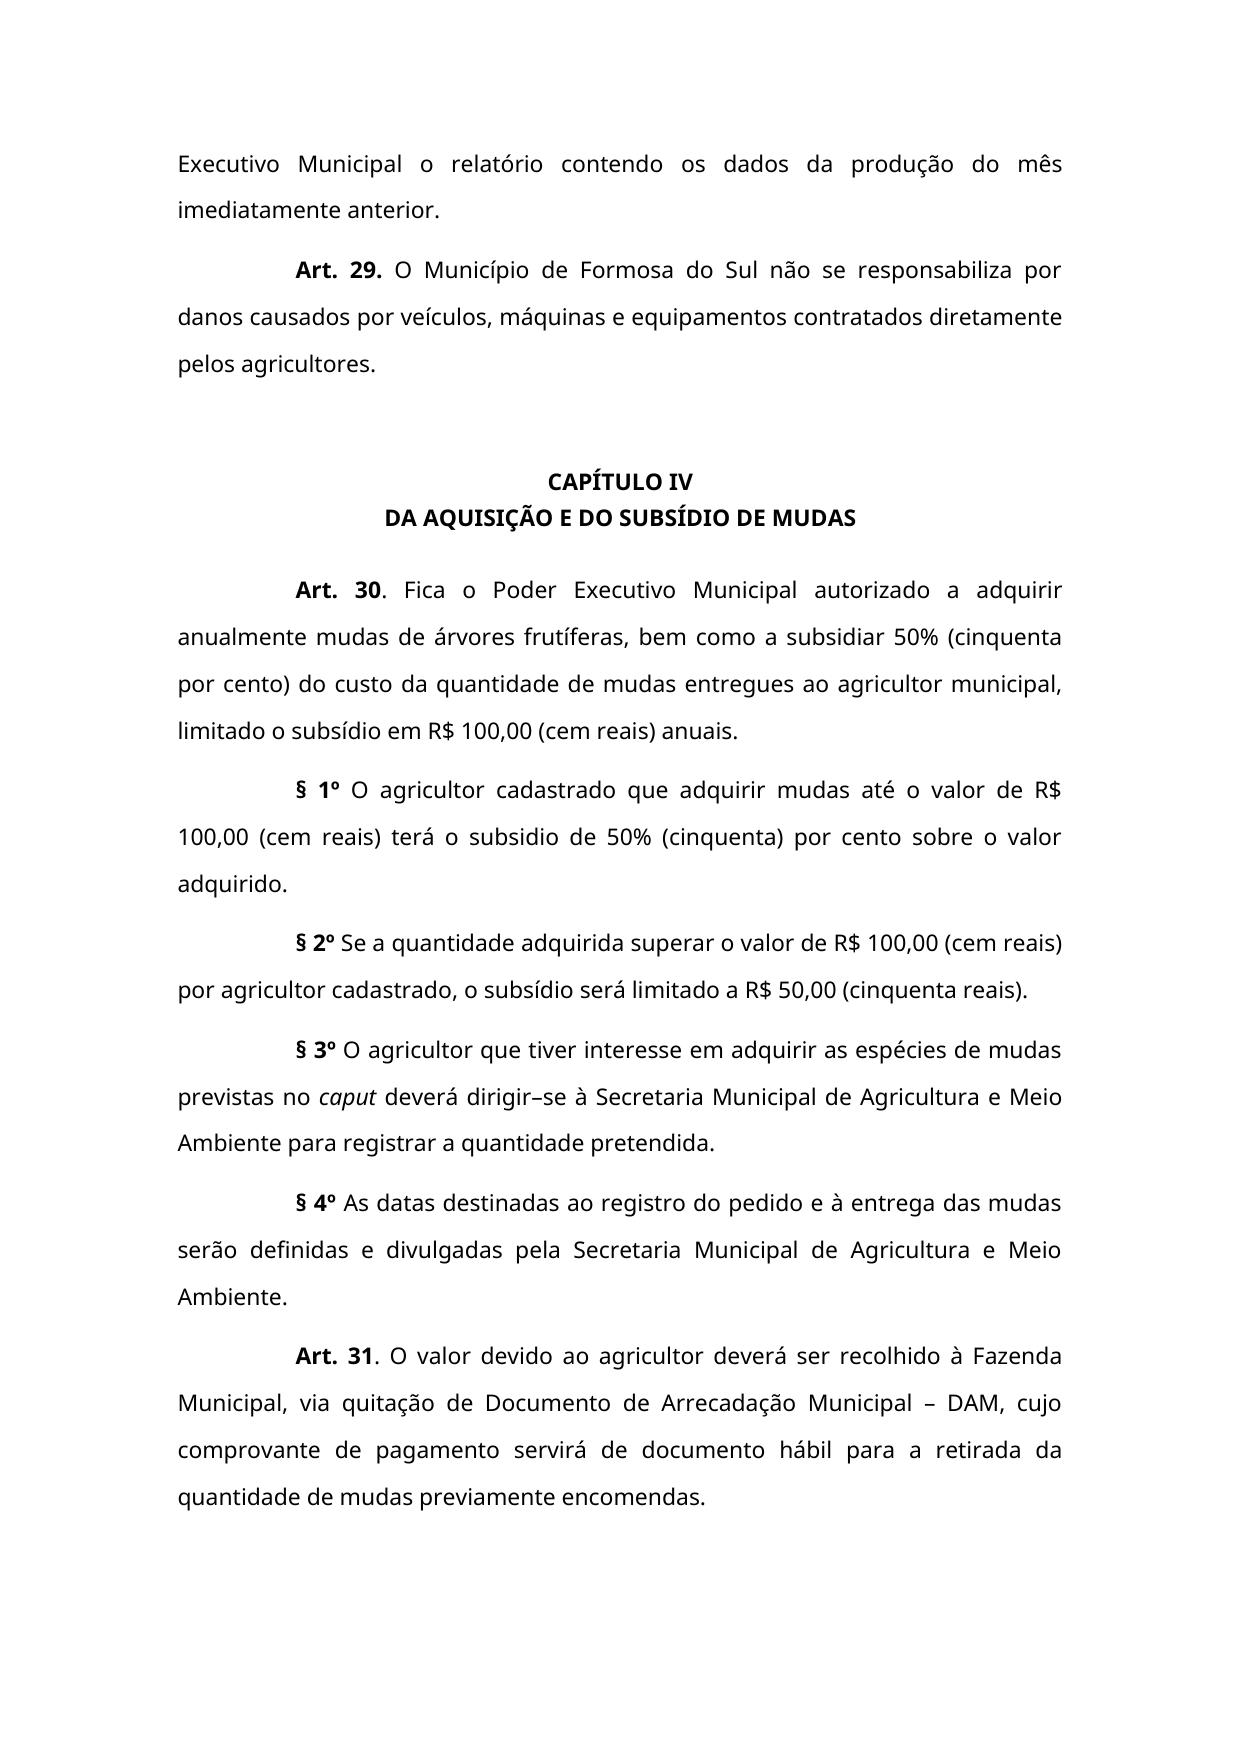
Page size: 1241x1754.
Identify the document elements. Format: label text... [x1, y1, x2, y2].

text § 2º Se a quantidade adquirida superar o valor de R$ 100,00 (cem reais) por agricultor cadastrado, o subsídio será limitado a R$ 50,00 (cinquenta reais). [177, 927, 1063, 1005]
text Art. 29. O Município de Formosa do Sul não se responsabiliza por danos causados por veículos, máquinas e equipamentos contratados diretamente pelos agricultores. [177, 254, 1063, 379]
text Art. 30. Fica o Poder Executivo Municipal autorizado a adquirir anualmente mudas de árvores frutíferas, bem como a subsidiar 50% (cinquenta por cento) do custo da quantidade de mudas entregues ao agricultor municipal, limitado o subsídio em R$ 100,00 (cem reais) anuais. [177, 574, 1063, 746]
text DA AQUISIÇÃO E DO SUBSÍDIO DE MUDAS [177, 502, 1063, 533]
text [177, 148, 1063, 226]
text Art. 31. O valor devido ao agricultor deverá ser recolhido à Fazenda Municipal, via quitação de Documento de Arrecadação Municipal – DAM, cujo comprovante de pagamento servirá de documento hábil para a retirada da quantidade de mudas previamente encomendas. [177, 1340, 1063, 1512]
text § 3º O agricultor que tiver interesse em adquirir as espécies de mudas previstas no caput deverá dirigir–se à Secretaria Municipal de Agricultura e Meio Ambiente para registrar a quantidade pretendida. [177, 1033, 1063, 1158]
text § 1º O agricultor cadastrado que adquirir mudas até o valor de R$ 100,00 (cem reais) terá o subsidio de 50% (cinquenta) por cento sobre o valor adquirido. [177, 774, 1063, 899]
text CAPÍTULO IV [177, 466, 1063, 498]
text § 4º As datas destinadas ao registro do pedido e à entrega das mudas serão definidas e divulgadas pela Secretaria Municipal de Agricultura e Meio Ambiente. [177, 1187, 1063, 1312]
